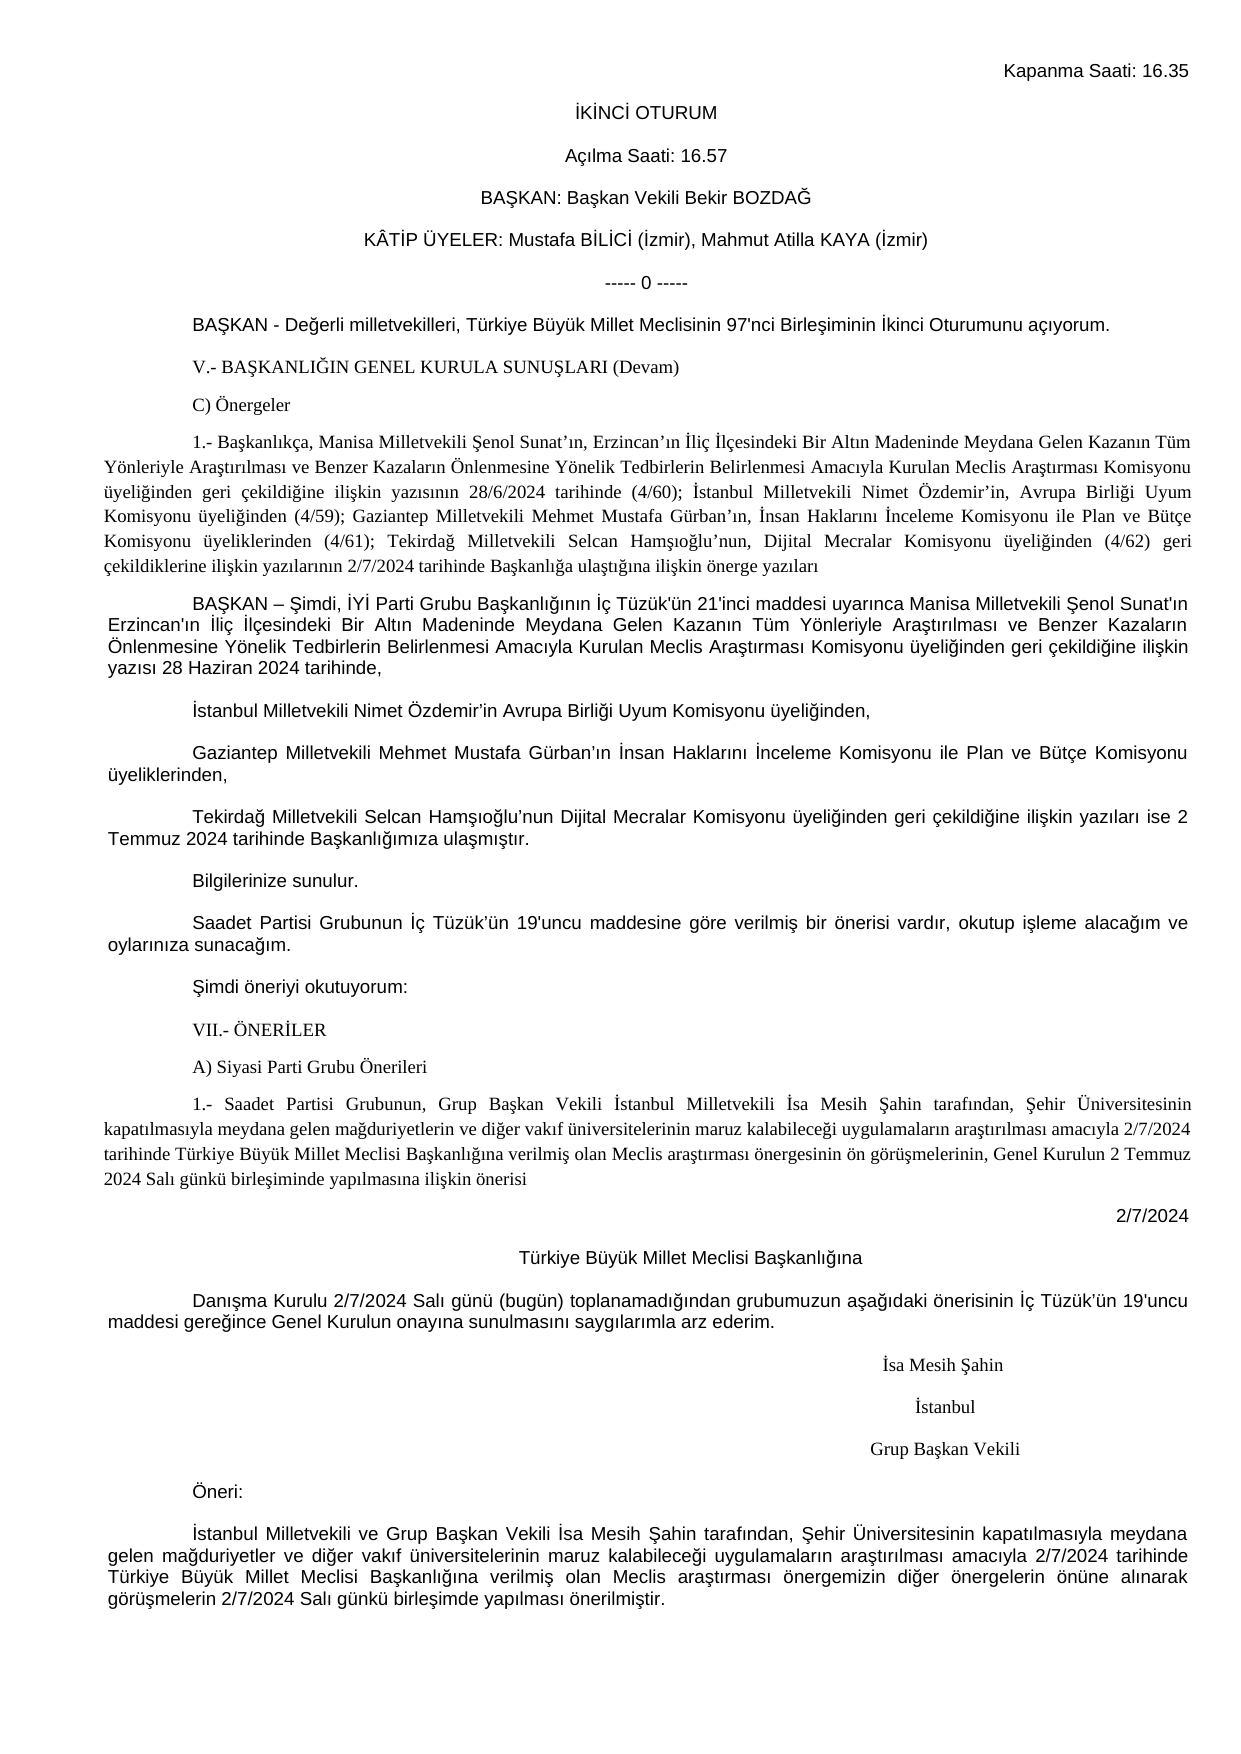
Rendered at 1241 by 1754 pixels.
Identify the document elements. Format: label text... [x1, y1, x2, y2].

text İsa Mesih Şahin [108, 1353, 1189, 1375]
text Bilgilerinize sunulur. [108, 870, 1189, 891]
text A) Siyasi Parti Grubu Önerileri [103, 1056, 1193, 1077]
text VII.- ÖNERİLER [103, 1018, 1193, 1040]
text Danışma Kurulu 2/7/2024 Salı günü (bugün) toplanamadığından grubumuzun aşağıdaki önerisinin İç Tüzük’ün 19'uncu maddesi gereğince Genel Kurulun onayına sunulmasını saygılarımla arz ederim. [108, 1289, 1189, 1333]
text V.- BAŞKANLIĞIN GENEL KURULA SUNUŞLARI (Devam) [103, 356, 1193, 378]
text Öneri: [108, 1481, 1189, 1502]
text 1.- Saadet Partisi Grubunun, Grup Başkan Vekili İstanbul Milletvekili İsa Mesih Şahin tarafından, Şehir Üniversitesinin kapatılmasıyla meydana gelen mağduriyetlerin ve diğer vakıf üniversitelerinin maruz kalabileceği uygulamaların araştırılması amacıyla 2/7/2024 tarihinde Türkiye Büyük Millet Meclisi Başkanlığına verilmiş olan Meclis araştırması önergesinin ön görüşmelerinin, Genel Kurulun 2 Temmuz 2024 Salı günkü birleşiminde yapılmasına ilişkin önerisi [103, 1093, 1193, 1189]
text Türkiye Büyük Millet Meclisi Başkanlığına [108, 1247, 1189, 1269]
text Tekirdağ Milletvekili Selcan Hamşıoğlu’nun Dijital Mecralar Komisyonu üyeliğinden geri çekildiğine ilişkin yazıları ise 2 Temmuz 2024 tarihinde Başkanlığımıza ulaşmıştır. [108, 806, 1189, 849]
text Gaziantep Milletvekili Mehmet Mustafa Gürban’ın İnsan Haklarını İnceleme Komisyonu ile Plan ve Bütçe Komisyonu üyeliklerinden, [108, 742, 1189, 785]
text BAŞKAN – Şimdi, İYİ Parti Grubu Başkanlığının İç Tüzük'ün 21'inci maddesi uyarınca Manisa Milletvekili Şenol Sunat'ın Erzincan'ın İliç İlçesindeki Bir Altın Madeninde Meydana Gelen Kazanın Tüm Yönleriyle Araştırılması ve Benzer Kazaların Önlenmesine Yönelik Tedbirlerin Belirlenmesi Amacıyla Kurulan Meclis Araştırması Komisyonu üyeliğinden geri çekildiğine ilişkin yazısı 28 Haziran 2024 tarihinde, [108, 592, 1189, 678]
text İstanbul [108, 1396, 1189, 1417]
text 1.- Başkanlıkça, Manisa Milletvekili Şenol Sunat’ın, Erzincan’ın İliç İlçesindeki Bir Altın Madeninde Meydana Gelen Kazanın Tüm Yönleriyle Araştırılması ve Benzer Kazaların Önlenmesine Yönelik Tedbirlerin Belirlenmesi Amacıyla Kurulan Meclis Araştırması Komisyonu üyeliğinden geri çekildiğine ilişkin yazısının 28/6/2024 tarihinde (4/60); İstanbul Milletvekili Nimet Özdemir’in, Avrupa Birliği Uyum Komisyonu üyeliğinden (4/59); Gaziantep Milletvekili Mehmet Mustafa Gürban’ın, İnsan Haklarını İnceleme Komisyonu ile Plan ve Bütçe Komisyonu üyeliklerinden (4/61); Tekirdağ Milletvekili Selcan Hamşıoğlu’nun, Dijital Mecralar Komisyonu üyeliğinden (4/62) geri çekildiklerine ilişkin yazılarının 2/7/2024 tarihinde Başkanlığa ulaştığına ilişkin önerge yazıları [103, 431, 1193, 577]
text Şimdi öneriyi okutuyorum: [108, 976, 1189, 998]
text KÂTİP ÜYELER: Mustafa BİLİCİ (İzmir), Mahmut Atilla KAYA (İzmir) [103, 229, 1189, 251]
text Kapanma Saati: 16.35 [108, 60, 1189, 81]
text ----- 0 ----- [103, 272, 1189, 293]
text İKİNCİ OTURUM [103, 102, 1189, 124]
text C) Önergeler [103, 394, 1193, 415]
text BAŞKAN: Başkan Vekili Bekir BOZDAĞ [103, 187, 1189, 208]
text İstanbul Milletvekili ve Grup Başkan Vekili İsa Mesih Şahin tarafından, Şehir Üniversitesinin kapatılmasıyla meydana gelen mağduriyetler ve diğer vakıf üniversitelerinin maruz kalabileceği uygulamaların araştırılması amacıyla 2/7/2024 tarihinde Türkiye Büyük Millet Meclisi Başkanlığına verilmiş olan Meclis araştırması önergemizin diğer önergelerin önüne alınarak görüşmelerin 2/7/2024 Salı günkü birleşimde yapılması önerilmiştir. [108, 1523, 1189, 1609]
text 2/7/2024 [108, 1205, 1189, 1226]
text BAŞKAN - Değerli milletvekilleri, Türkiye Büyük Millet Meclisinin 97'nci Birleşiminin İkinci Oturumunu açıyorum. [108, 314, 1189, 336]
text Açılma Saati: 16.57 [103, 144, 1189, 166]
text Saadet Partisi Grubunun İç Tüzük’ün 19'uncu maddesine göre verilmiş bir önerisi vardır, okutup işleme alacağım ve oylarınıza sunacağım. [108, 912, 1189, 955]
text Grup Başkan Vekili [108, 1438, 1189, 1460]
text İstanbul Milletvekili Nimet Özdemir’in Avrupa Birliği Uyum Komisyonu üyeliğinden, [108, 699, 1189, 721]
